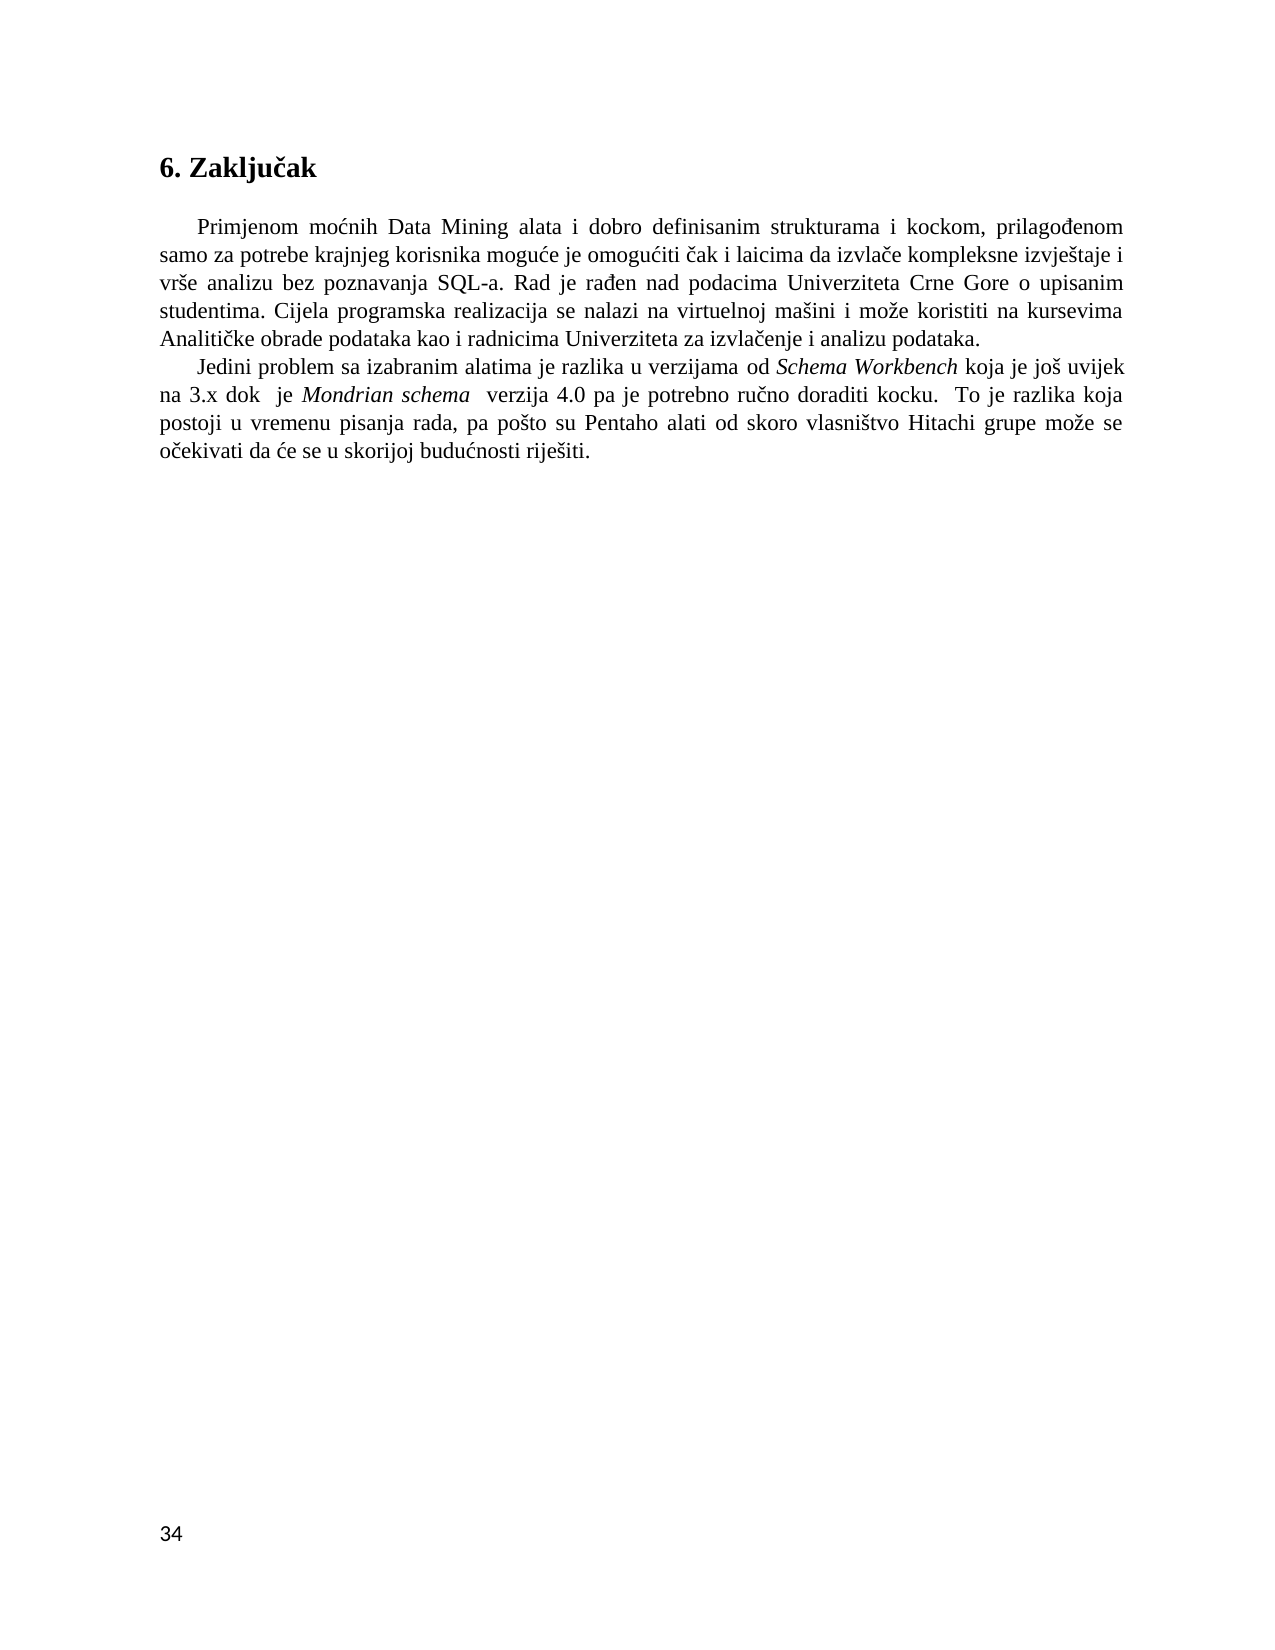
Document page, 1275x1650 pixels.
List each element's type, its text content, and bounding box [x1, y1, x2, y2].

list Jedini problem sa izabranim alatima je razlika u verzijama od Schema Workbench koja je još uvijek na 3.x dok je Mondrian schema verzija 4.0 pa je potrebno ručno doraditi kocku. To je razlika koja postoji u vremenu pisanja rada, pa pošto su Pentaho alati od skoro vlasništvo Hitachi grupe može se očekivati da će se u skorijoj budućnosti riješiti. [159, 353, 1125, 463]
list Primjenom moćnih Data Mining alata i dobro definisanim strukturama i kockom, prilagođenom samo za potrebe krajnjeg korisnika moguće je omogućiti čak i laicima da izvlače kompleksne izvještaje i vrše analizu bez poznavanja SQL-a. Rad je rađen nad podacima Univerziteta Crne Gore o upisanim studentima. Cijela programska realizacija se nalazi na virtuelnoj mašini i može koristiti na kursevima Analitičke obrade podataka kao i radnicima Univerziteta za izvlačenje i analizu podataka. [159, 213, 1125, 351]
subtitle 6. Zaključak [159, 150, 1125, 183]
